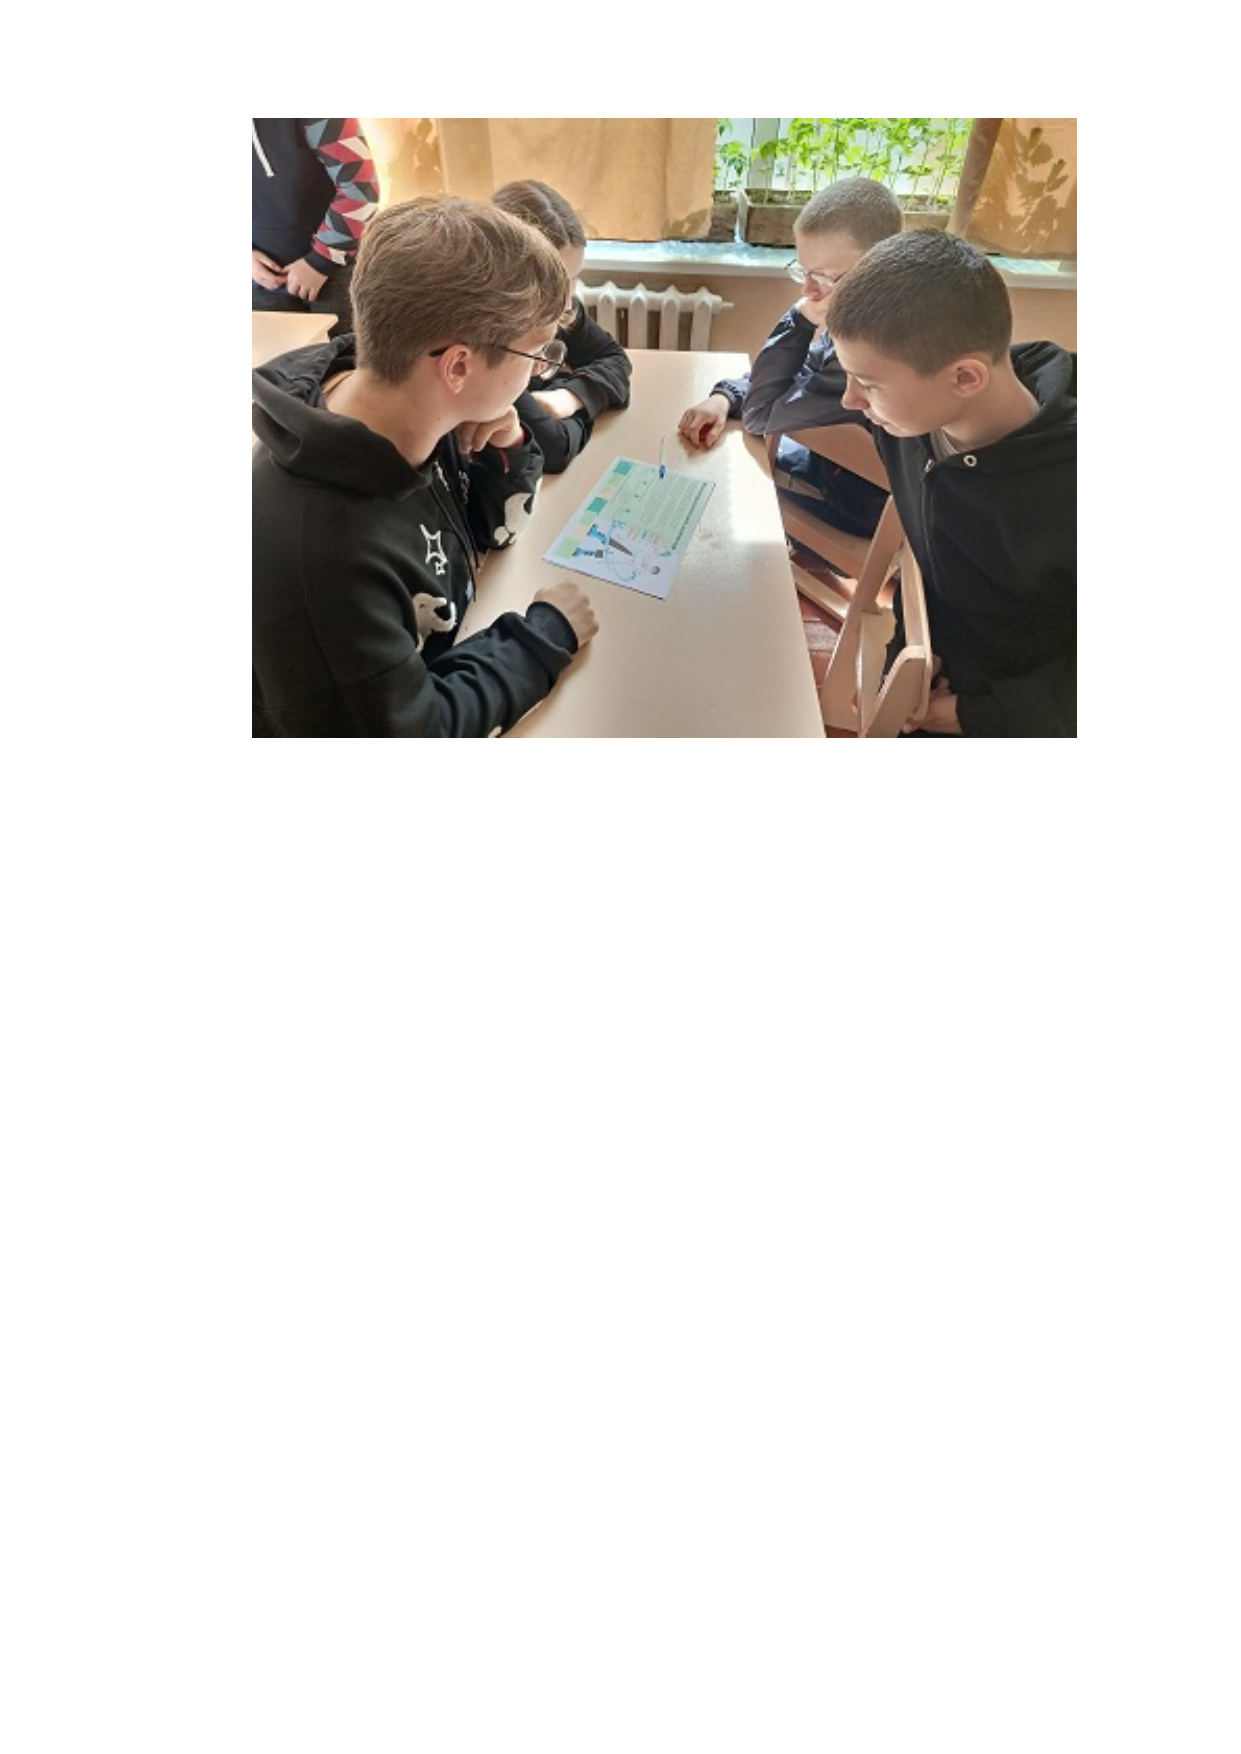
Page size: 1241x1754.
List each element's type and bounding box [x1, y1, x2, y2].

picture [252, 118, 1077, 738]
